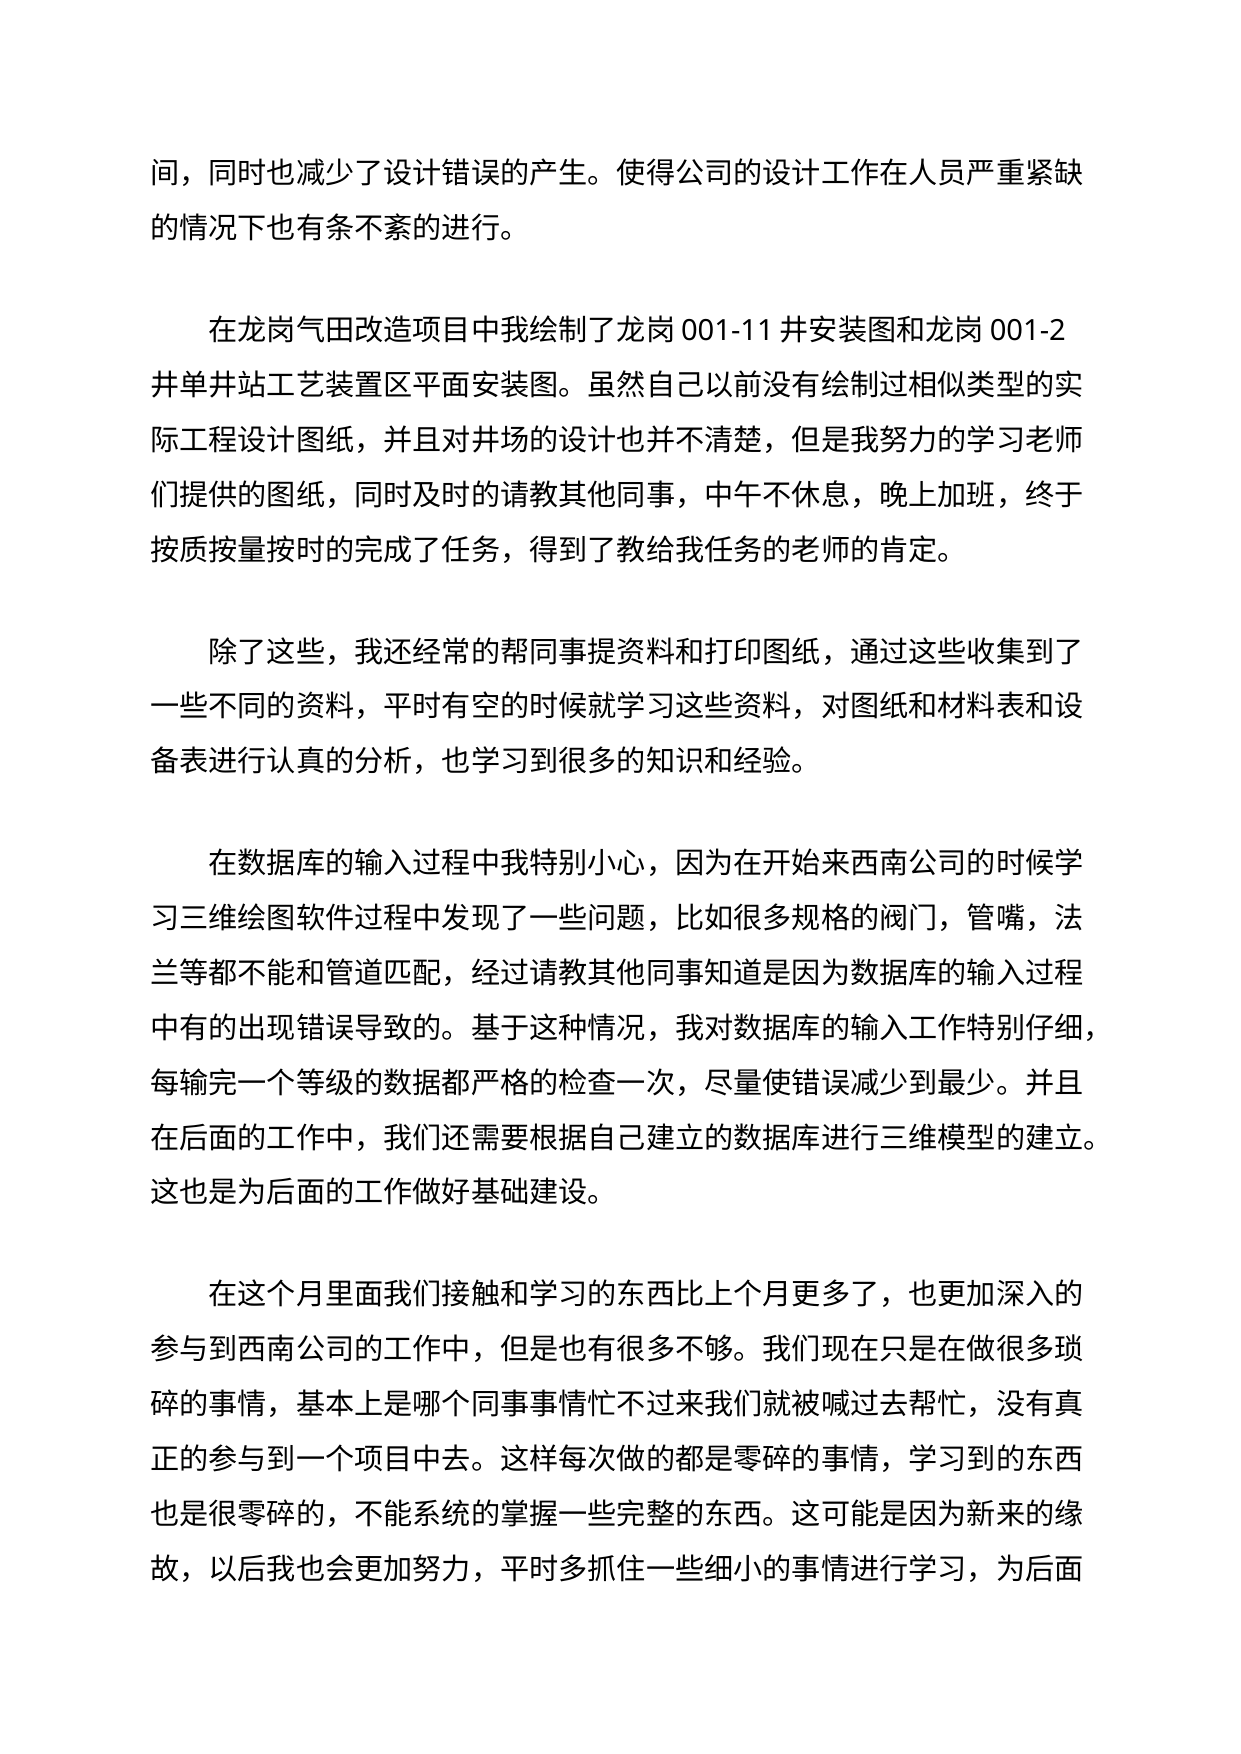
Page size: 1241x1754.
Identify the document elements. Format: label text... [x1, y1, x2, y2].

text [150, 150, 1090, 247]
text 除了这些，我还经常的帮同事提资料和打印图纸，通过这些收集到了一些不同的资料，平时有空的时候就学习这些资料，对图纸和材料表和设备表进行认真的分析，也学习到很多的知识和经验。 [150, 628, 1090, 780]
text 在龙岗气田改造项目中我绘制了龙岗001-11井安装图和龙岗001-2井单井站工艺装置区平面安装图。虽然自己以前没有绘制过相似类型的实际工程设计图纸，并且对井场的设计也并不清楚，但是我努力的学习老师们提供的图纸，同时及时的请教其他同事，中午不休息，晚上加班，终于按质按量按时的完成了任务，得到了教给我任务的老师的肯定。 [150, 307, 1090, 569]
text 在数据库的输入过程中我特别小心，因为在开始来西南公司的时候学习三维绘图软件过程中发现了一些问题，比如很多规格的阀门，管嘴，法兰等都不能和管道匹配，经过请教其他同事知道是因为数据库的输入过程中有的出现错误导致的。基于这种情况，我对数据库的输入工作特别仔细，每输完一个等级的数据都严格的检查一次，尽量使错误减少到最少。并且在后面的工作中，我们还需要根据自己建立的数据库进行三维模型的建立。这也是为后面的工作做好基础建设。 [150, 840, 1090, 1211]
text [150, 1271, 1090, 1588]
